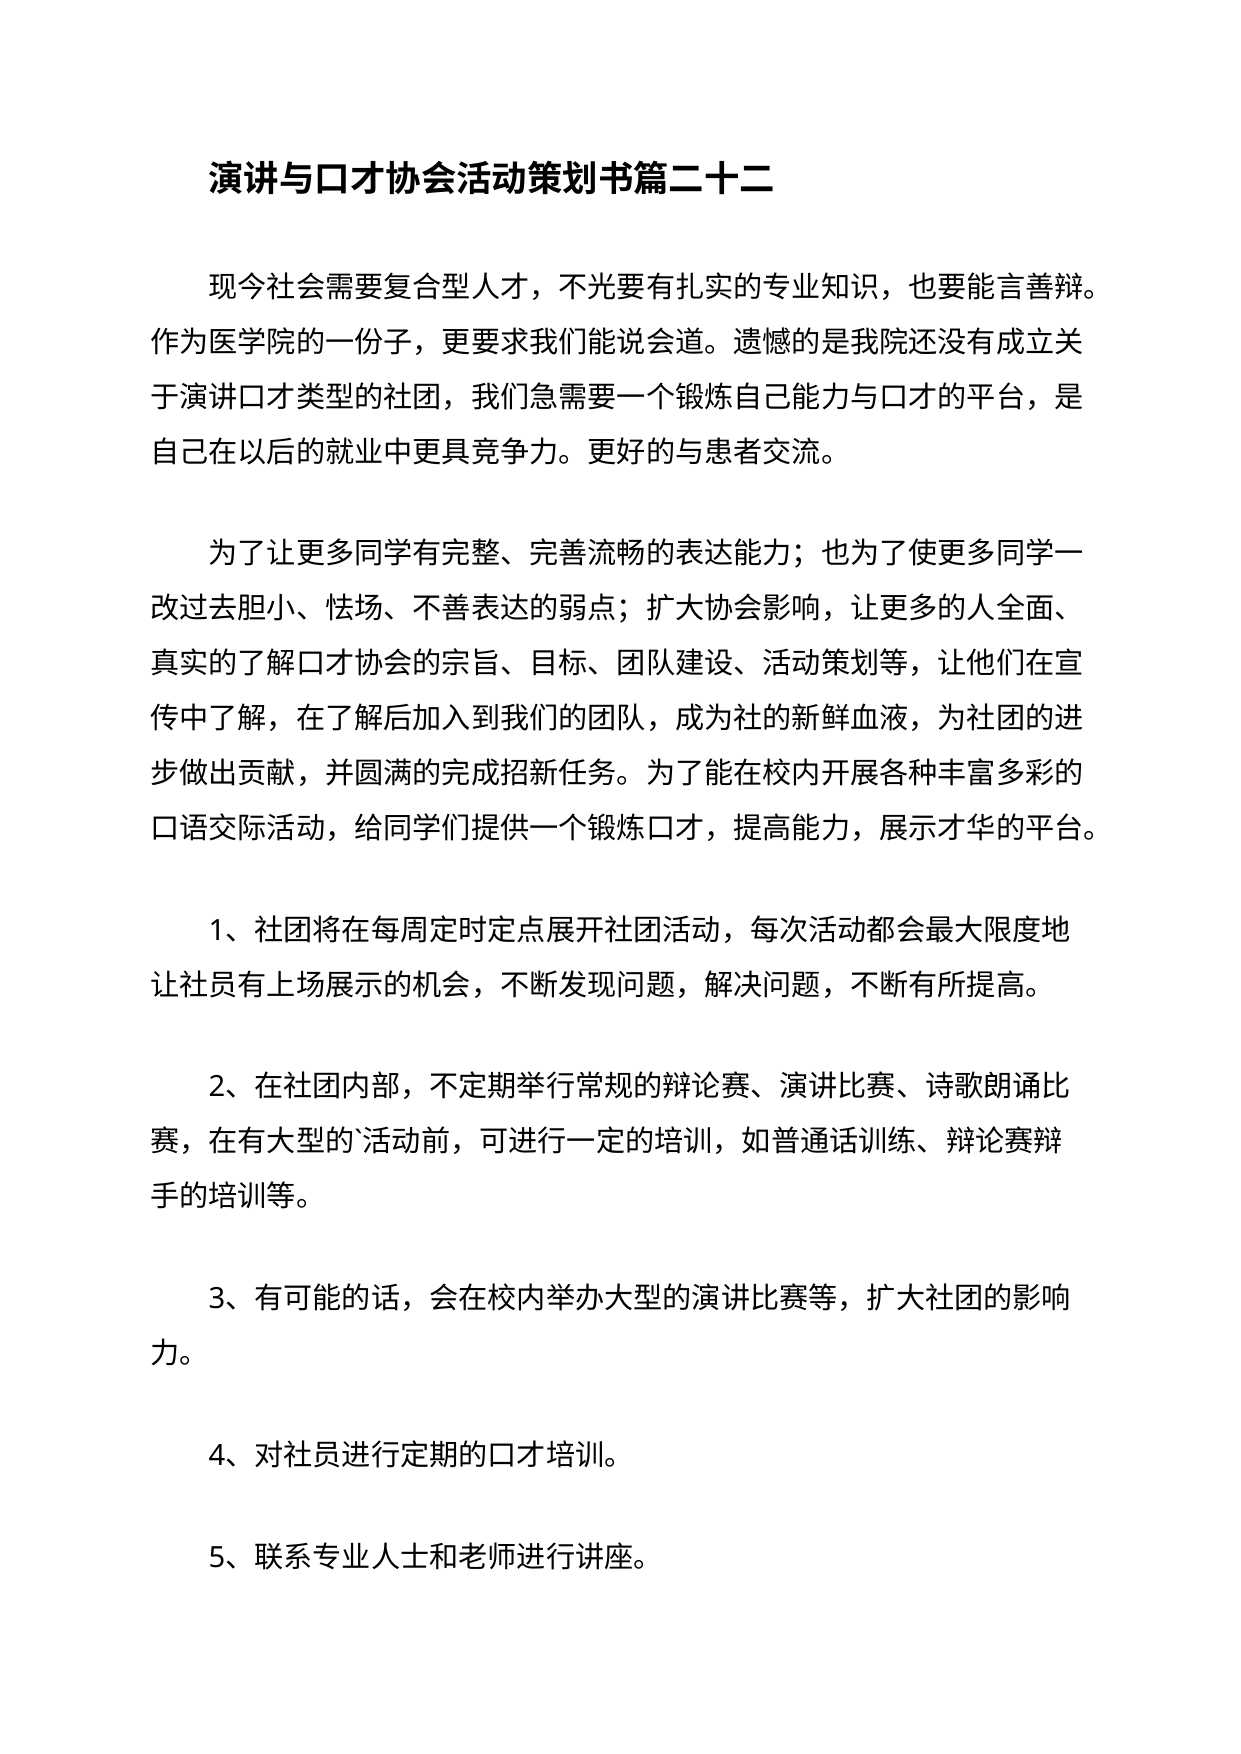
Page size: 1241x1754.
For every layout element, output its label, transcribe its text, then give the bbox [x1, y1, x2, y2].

text 2、在社团内部，不定期举行常规的辩论赛、演讲比赛、诗歌朗诵比赛，在有大型的`活动前，可进行一定的培训，如普通话训练、辩论赛辩手的培训等。 [150, 1063, 1090, 1215]
text 现今社会需要复合型人才，不光要有扎实的专业知识，也要能言善辩。作为医学院的一份子，更要求我们能说会道。遗憾的是我院还没有成立关于演讲口才类型的社团，我们急需要一个锻炼自己能力与口才的平台，是自己在以后的就业中更具竞争力。更好的与患者交流。 [150, 263, 1090, 470]
text 3、有可能的话，会在校内举办大型的演讲比赛等，扩大社团的影响力。 [150, 1275, 1090, 1372]
text 演讲与口才协会活动策划书篇二十二 [150, 150, 1090, 201]
text 为了让更多同学有完整、完善流畅的表达能力；也为了使更多同学一改过去胆小、怯场、不善表达的弱点；扩大协会影响，让更多的人全面、真实的了解口才协会的宗旨、目标、团队建设、活动策划等，让他们在宣传中了解，在了解后加入到我们的团队，成为社的新鲜血液，为社团的进步做出贡献，并圆满的完成招新任务。为了能在校内开展各种丰富多彩的口语交际活动，给同学们提供一个锻炼口才，提高能力，展示才华的平台。 [150, 530, 1090, 847]
text 4、对社员进行定期的口才培训。 [150, 1431, 1090, 1474]
text 1、社团将在每周定时定点展开社团活动，每次活动都会最大限度地让社员有上场展示的机会，不断发现问题，解决问题，不断有所提高。 [150, 906, 1090, 1003]
text 5、联系专业人士和老师进行讲座。 [150, 1533, 1090, 1576]
